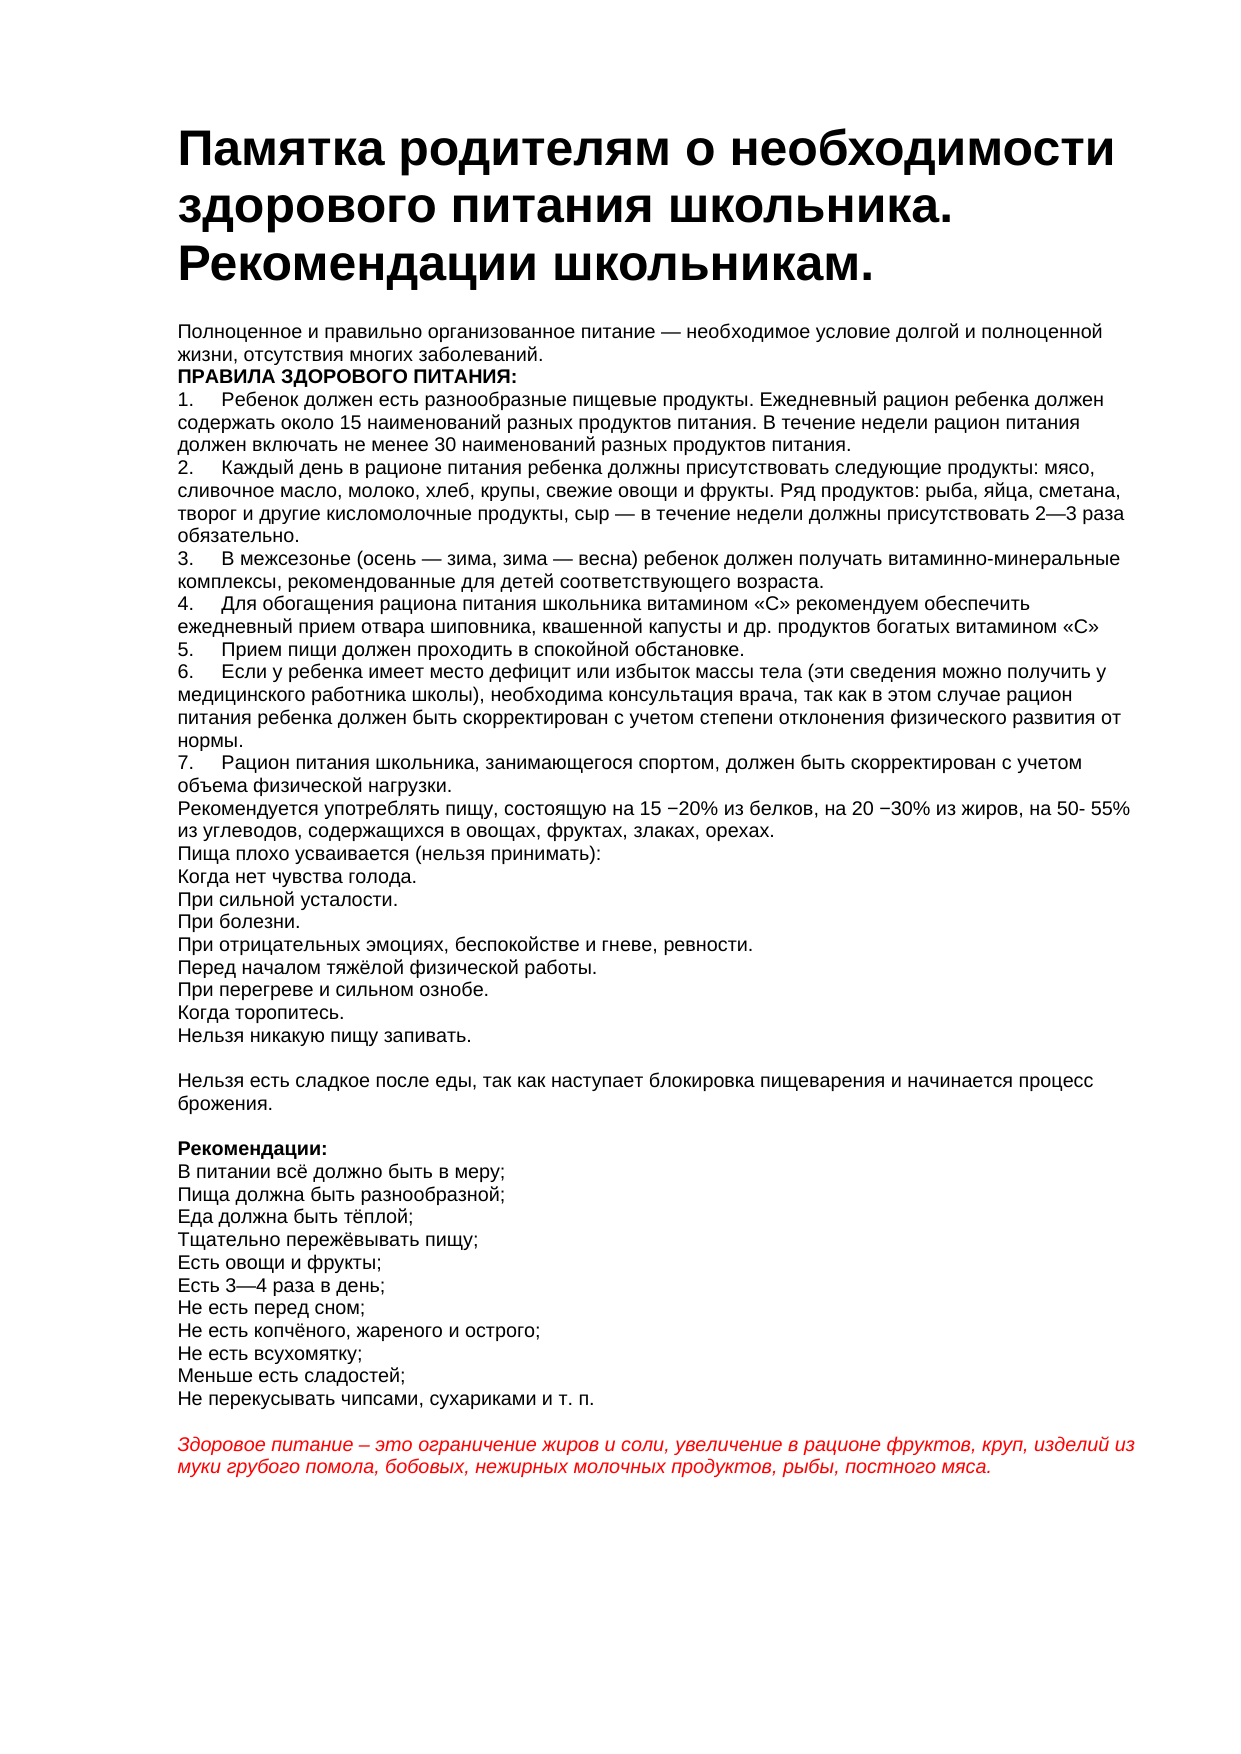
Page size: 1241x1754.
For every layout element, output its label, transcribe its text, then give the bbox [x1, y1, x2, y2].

text Полноценное и правильно организованное питание — необходимое условие долгой и полноценной жизни, отсутствия многих заболеваний. ПРАВИЛА ЗДОРОВОГО ПИТАНИЯ: 1. Ребенок должен есть разнообразные пищевые продукты. Ежедневный рацион ребенка должен содержать около 15 наименований разных продуктов питания. В течение недели рацион питания должен включать не менее 30 наименований разных продуктов питания. 2. Каждый день в рационе питания ребенка должны присутствовать следующие продукты: мясо, сливочное масло, молоко, хлеб, крупы, свежие овощи и фрукты. Ряд продуктов: рыба, яйца, сметана, творог и другие кисломолочные продукты, сыр — в течение недели должны присутствовать 2—3 раза обязательно. 3. В межсезонье (осень — зима, зима — весна) ребенок должен получать витаминно-минеральные комплексы, рекомендованные для детей соответствующего возраста. 4. Для обогащения рациона питания школьника витамином «С» рекомендуем обеспечить ежедневный прием отвара шиповника, квашенной капусты и др. продуктов богатых витамином «С» 5. Прием пищи должен проходить в спокойной обстановке. 6. Если у ребенка имеет место дефицит или избыток массы тела (эти сведения можно получить у медицинского работника школы), необходима консультация врача, так как в этом случае рацион питания ребенка должен быть скорректирован с учетом степени отклонения физического развития от нормы. 7. Рацион питания школьника, занимающегося спортом, должен быть скорректирован с учетом объема физической нагрузки. Рекомендуется употреблять пищу, состоящую на 15 −20% из белков, на 20 −30% из жиров, на 50- 55% из углеводов, содержащихся в овощах, фруктах, злаках, орехах. Пища плохо усваивается (нельзя принимать): Когда нет чувства голода. При сильной усталости. При болезни. При отрицательных эмоциях, беспокойстве и гневе, ревности. Перед началом тяжёлой физической работы. При перегреве и сильном ознобе. Когда торопитесь. Нельзя никакую пищу запивать. Нельзя есть сладкое после еды, так как наступает блокировка пищеварения и начинается процесс брожения. Рекомендации: В питании всё должно быть в меру; Пища должна быть разнообразной; Еда должна быть тёплой; Тщательно пережёвывать пищу; Есть овощи и фрукты; Есть 3—4 раза в день; Не есть перед сном; Не есть копчёного, жареного и острого; Не есть всухомятку; Меньше есть сладостей; Не перекусывать чипсами, сухариками и т. п. Здоровое питание – это ограничение жиров и соли, увеличение в рационе фруктов, круп, изделий из муки грубого помола, бобовых, нежирных молочных продуктов, рыбы, постного мяса. [177, 320, 1152, 1478]
text Памятка родителям о необходимости здорового питания школьника. Рекомендации школьникам. [177, 118, 1152, 291]
